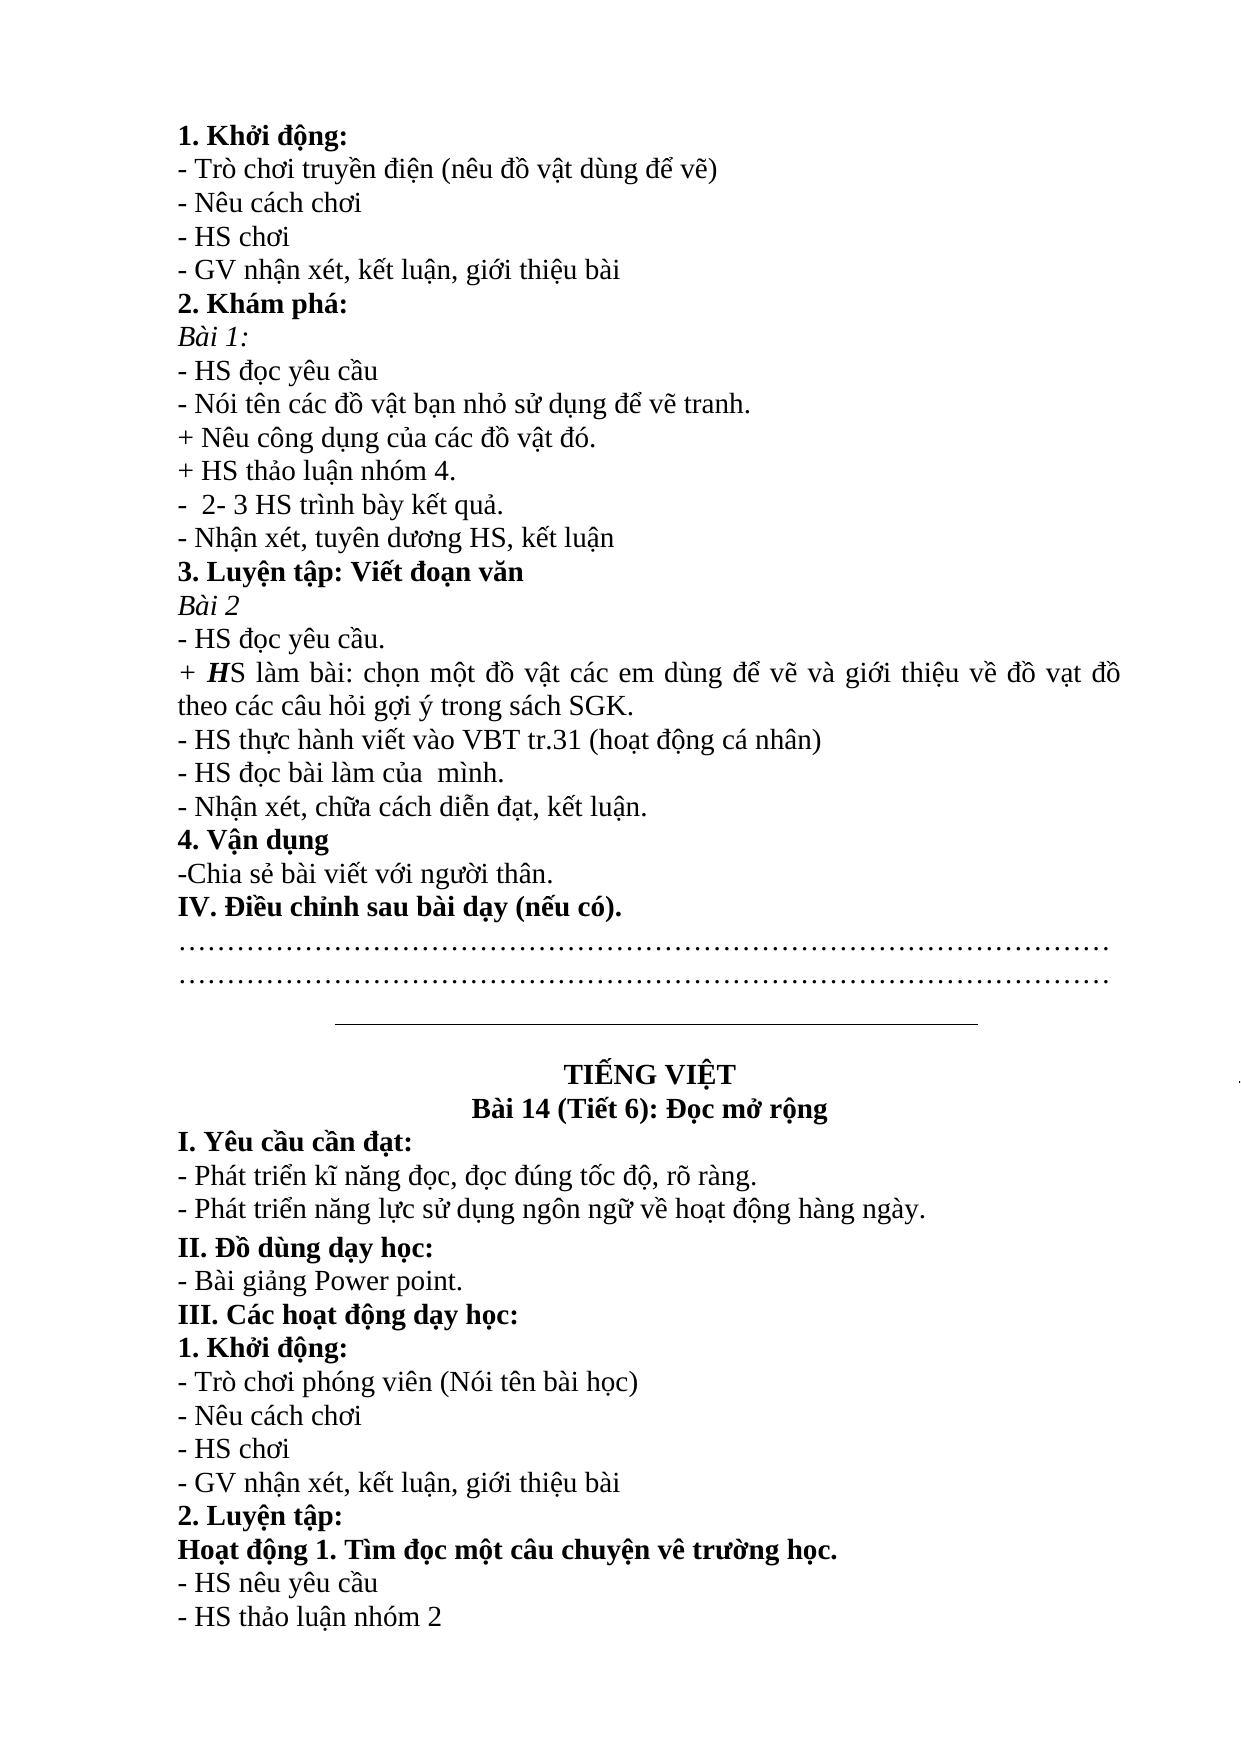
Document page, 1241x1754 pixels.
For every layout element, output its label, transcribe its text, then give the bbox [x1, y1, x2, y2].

text + Nêu công dụng của các đồ vật đó. [177, 420, 1122, 453]
text Bài 2 [177, 588, 1122, 621]
text III. Các hoạt động dạy học: [177, 1297, 1122, 1331]
text 1. Khởi động: [177, 1331, 1122, 1364]
text - HS đọc yêu cầu. [177, 621, 1122, 655]
text - GV nhận xét, kết luận, giới thiệu bài [177, 1465, 1122, 1498]
text + HS làm bài: chọn một đồ vật các em dùng để vẽ và giới thiệu về đồ vạt đồ theo các câu hỏi gợi ý trong sách SGK. [177, 655, 1122, 722]
text - Trò chơi truyền điện (nêu đồ vật dùng để vẽ) [177, 152, 1122, 185]
text 1. Khởi động: [177, 118, 1122, 152]
text II. Đồ dùng dạy học: [177, 1230, 1122, 1263]
text - GV nhận xét, kết luận, giới thiệu bài [177, 252, 1122, 286]
text - Nêu cách chơi [177, 185, 1122, 219]
text - HS chơi [177, 219, 1122, 252]
text - Nhận xét, tuyên dương HS, kết luận [177, 521, 1122, 554]
text Hoạt động 1. Tìm đọc một câu chuyện vê trường học. [177, 1532, 1122, 1565]
text - Trò chơi phóng viên (Nói tên bài học) [177, 1364, 1122, 1398]
text IV. Điều chỉnh sau bài dạy (nếu có). [177, 889, 1122, 923]
text - Nhận xét, chữa cách diễn đạt, kết luận. [177, 789, 1122, 822]
text - Nêu cách chơi [177, 1398, 1122, 1431]
text 2. Khám phá: [177, 286, 1122, 319]
text ………………………………………………………………………………………………………………………………………………………………………… [177, 923, 1122, 990]
text - HS thảo luận nhóm 2 [177, 1599, 1122, 1632]
text - 2- 3 HS trình bày kết quả. [177, 487, 1122, 521]
text Bài 14 (Tiết 6): Đọc mở rộng [177, 1091, 1122, 1124]
text 2. Luyện tập: [177, 1498, 1122, 1532]
text - HS chơi [177, 1431, 1122, 1465]
text + HS thảo luận nhóm 4. [177, 453, 1122, 487]
text - HS thực hành viết vào VBT tr.31 (hoạt động cá nhân) [177, 722, 1122, 755]
text 4. Vận dụng [177, 822, 1122, 856]
text -Chia sẻ bài viết với người thân. [177, 856, 1122, 889]
text I. Yêu cầu cần đạt: [177, 1124, 1122, 1158]
text - HS đọc yêu cầu [177, 353, 1122, 386]
text TIẾNG VIỆT [177, 1057, 1122, 1091]
text 3. Luyện tập: Viết đoạn văn [177, 554, 1122, 588]
text - Nói tên các đồ vật bạn nhỏ sử dụng để vẽ tranh. [177, 386, 1122, 420]
text - Phát triển năng lực sử dụng ngôn ngữ về hoạt động hàng ngày. [177, 1191, 1091, 1225]
text - HS đọc bài làm của mình. [177, 755, 1122, 789]
text - Bài giảng Power point. [177, 1263, 1122, 1297]
text - HS nêu yêu cầu [177, 1565, 1122, 1599]
text Bài 1: [177, 319, 1122, 353]
text - Phát triển kĩ năng đọc, đọc đúng tốc độ, rõ ràng. [177, 1158, 1122, 1191]
